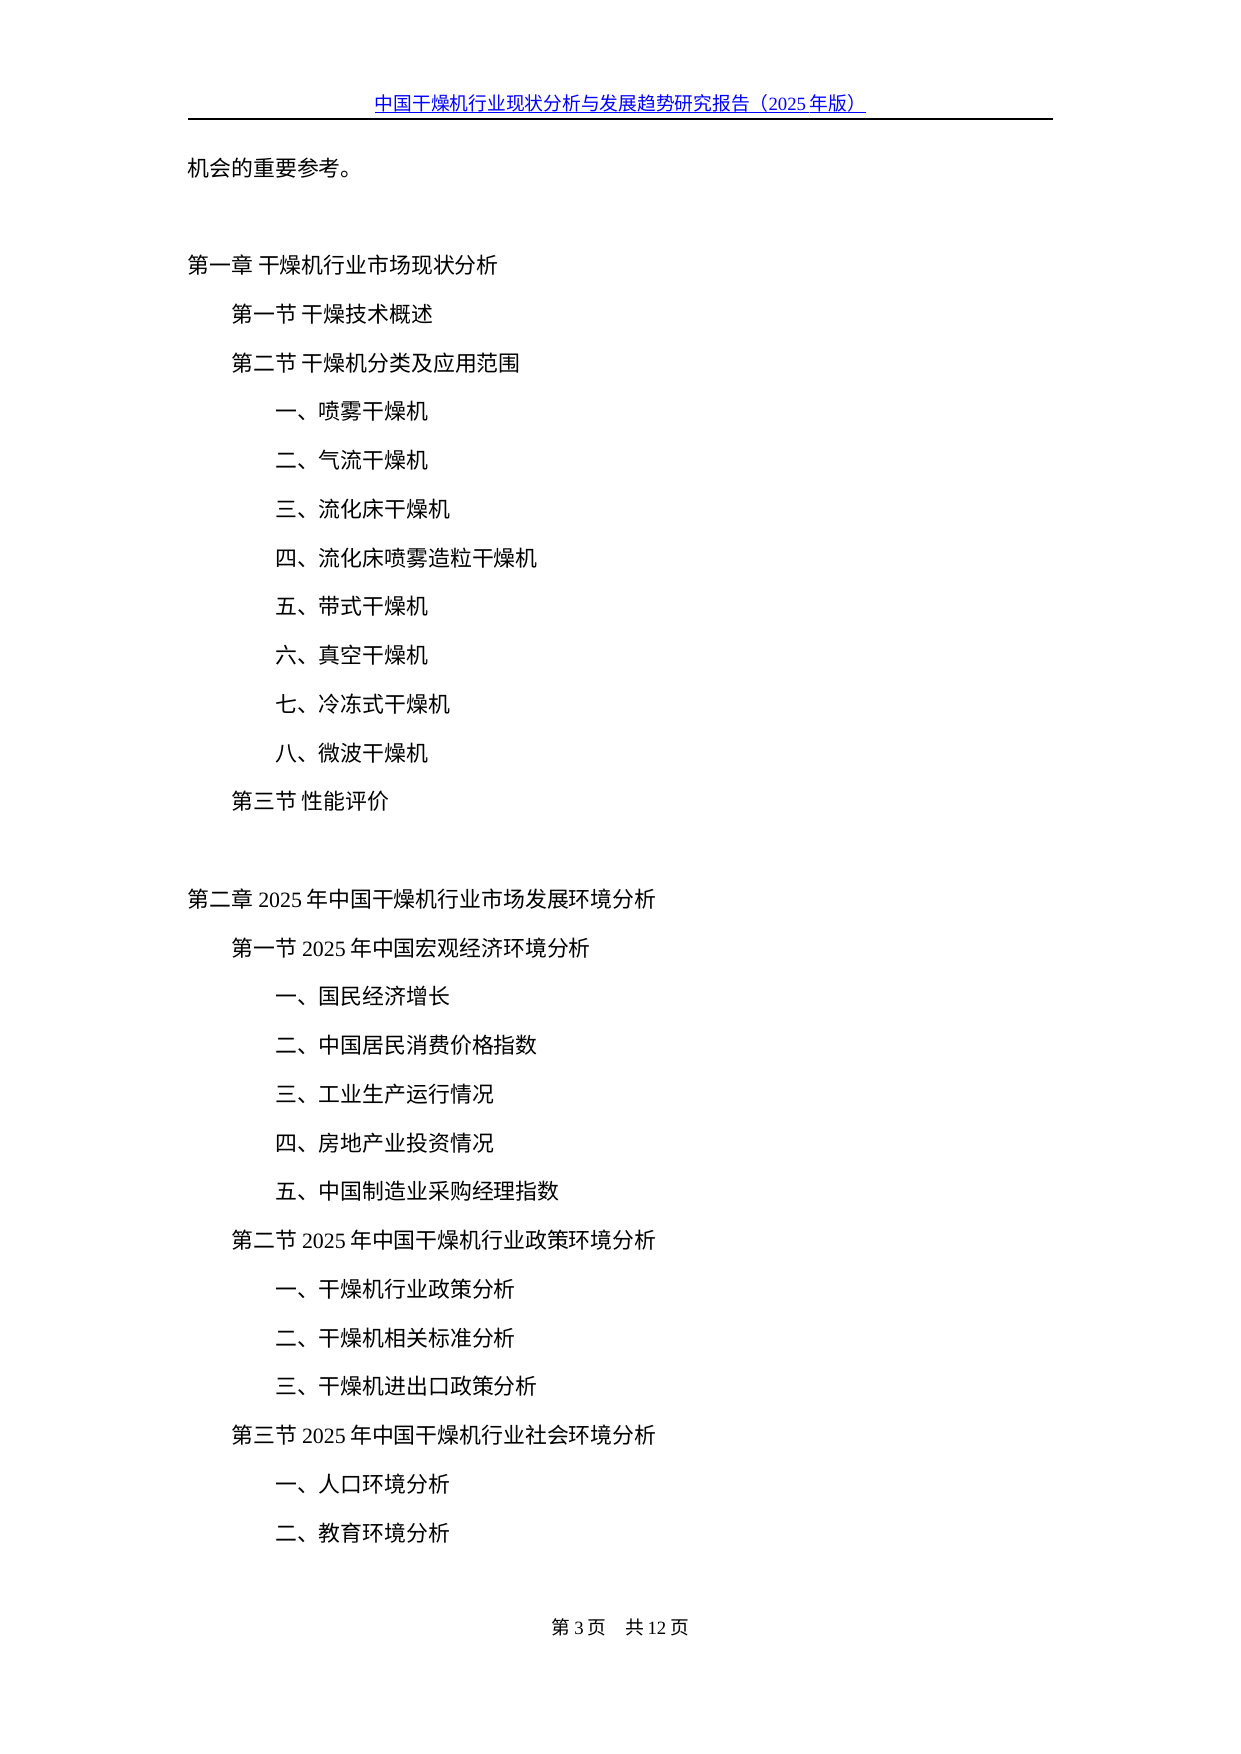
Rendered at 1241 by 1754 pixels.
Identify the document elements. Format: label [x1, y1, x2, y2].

text [187, 150, 1053, 1548]
